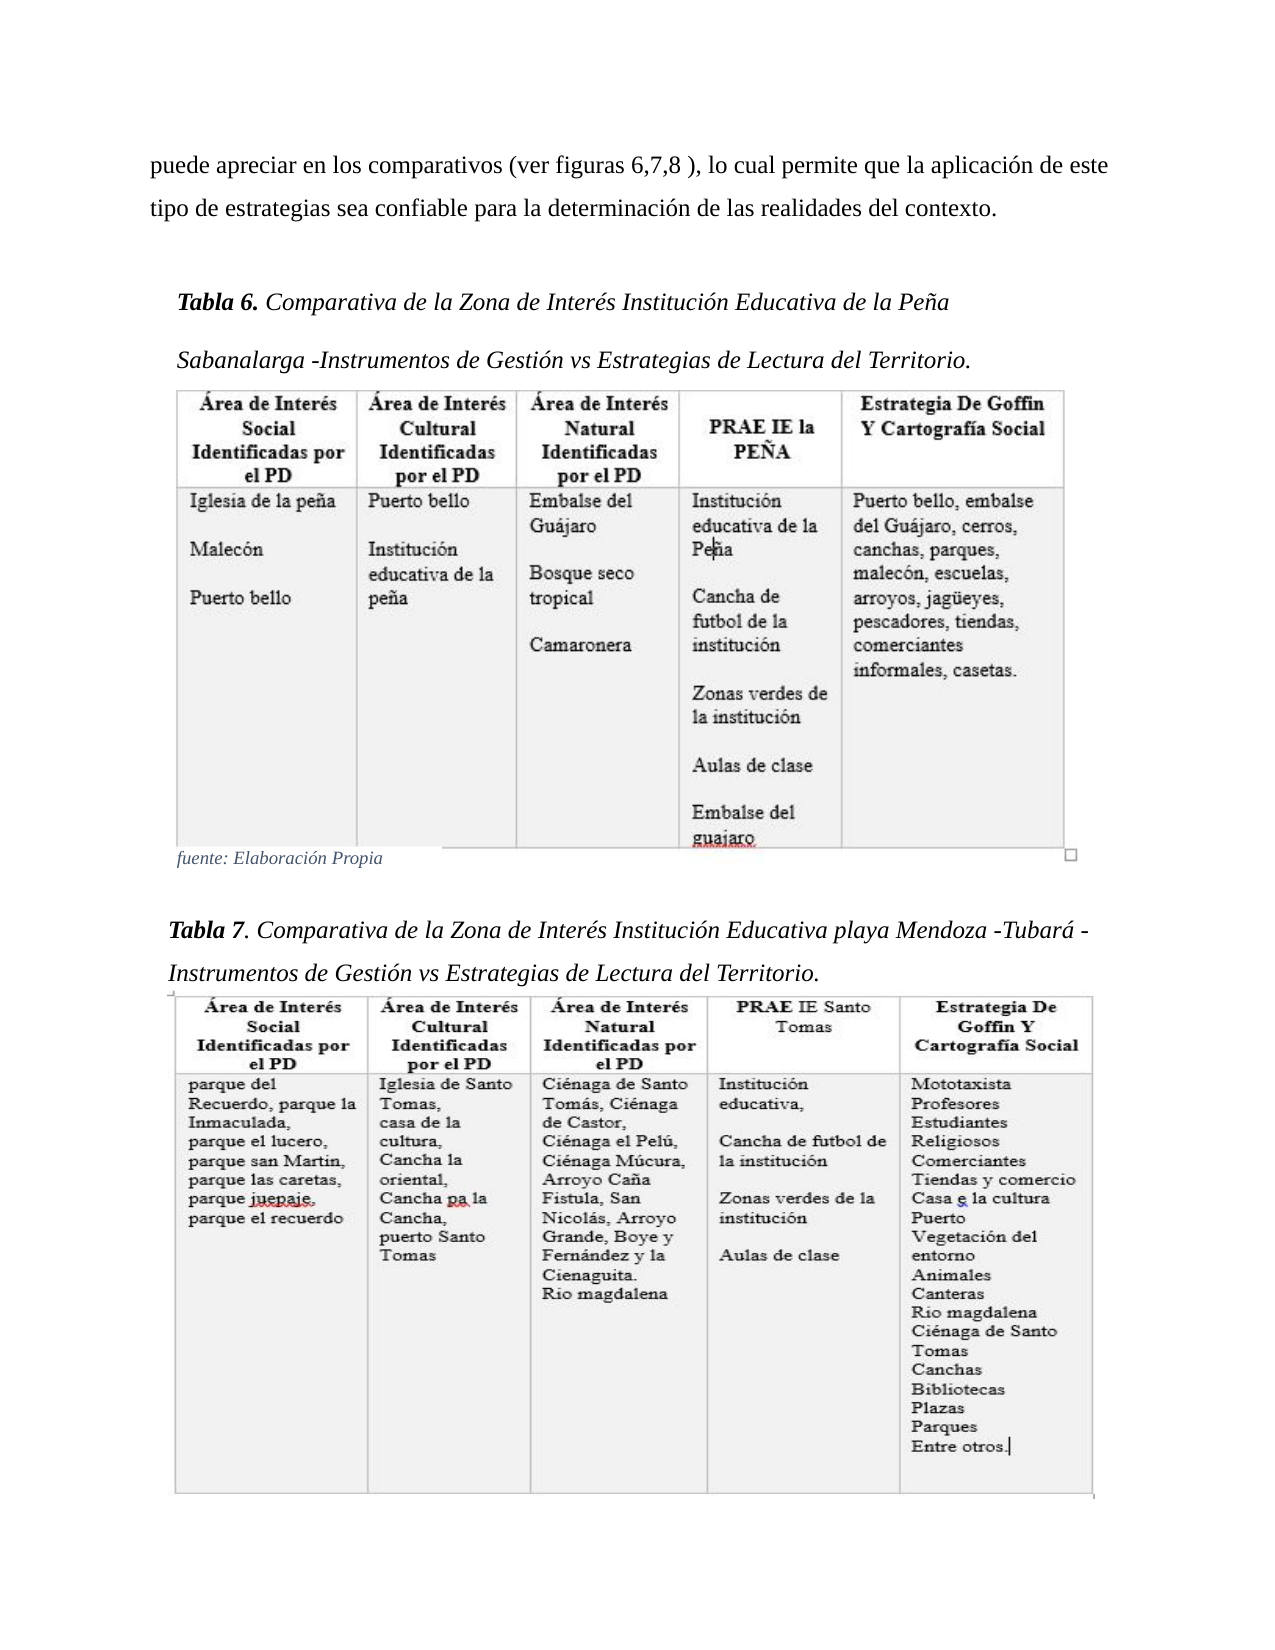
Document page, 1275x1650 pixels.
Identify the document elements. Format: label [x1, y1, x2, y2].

picture [167, 991, 1095, 1499]
picture [164, 390, 1079, 863]
text [150, 150, 1125, 222]
